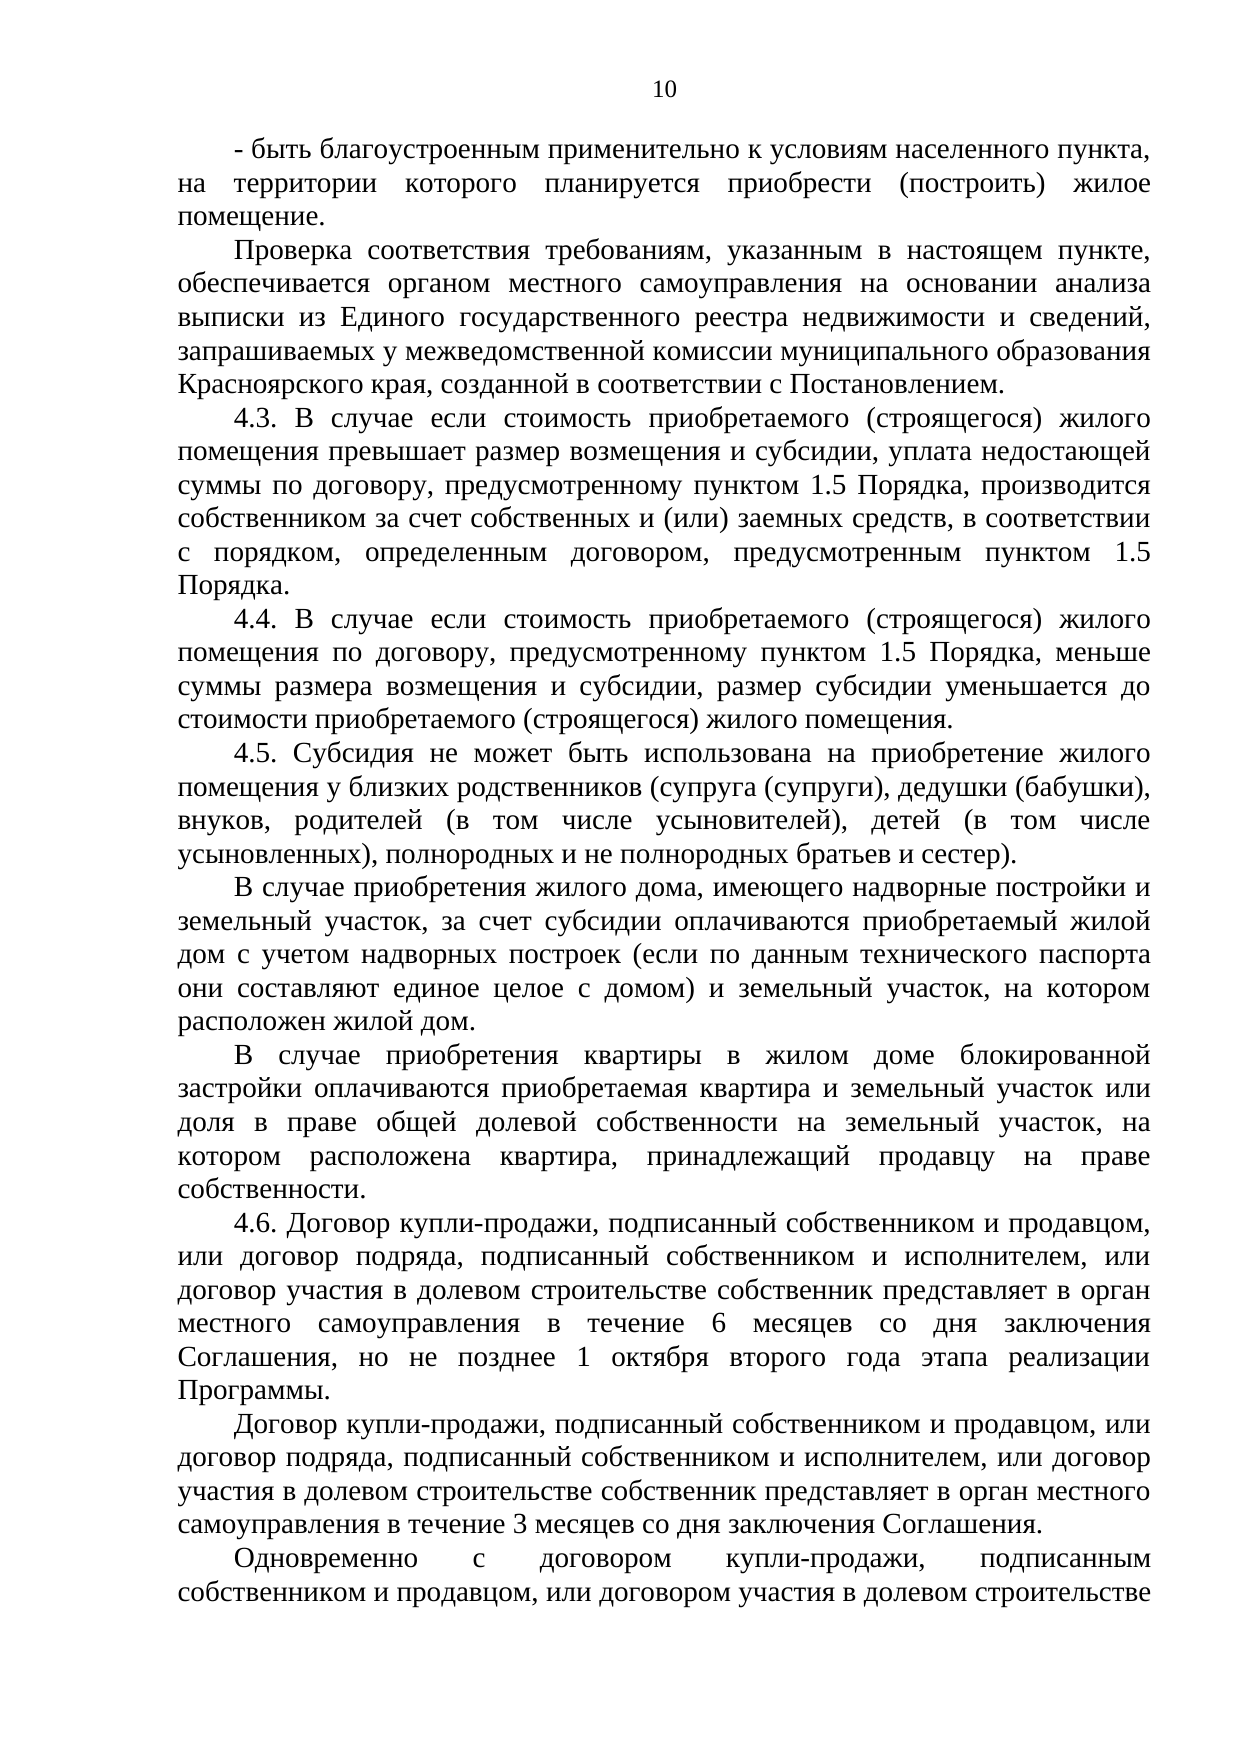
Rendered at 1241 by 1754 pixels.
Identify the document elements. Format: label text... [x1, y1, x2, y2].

text В случае приобретения квартиры в жилом доме блокированной застройки оплачиваются приобретаемая квартира и земельный участок или доля в праве общей долевой собственности на земельный участок, на котором расположена квартира, принадлежащий продавцу на праве собственности. [177, 1037, 1152, 1205]
text - быть благоустроенным применительно к условиям населенного пункта, на территории которого планируется приобрести (построить) жилое помещение. [177, 131, 1152, 232]
text 4.4. В случае если стоимость приобретаемого (строящегося) жилого помещения по договору, предусмотренному пунктом 1.5 Порядка, меньше суммы размера возмещения и субсидии, размер субсидии уменьшается до стоимости приобретаемого (строящегося) жилого помещения. [177, 601, 1152, 735]
text 4.5. Субсидия не может быть использована на приобретение жилого помещения у близких родственников (супруга (супруги), дедушки (бабушки), внуков, родителей (в том числе усыновителей), детей (в том числе усыновленных), полнородных и не полнородных братьев и сестер). [177, 735, 1152, 869]
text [177, 1540, 1152, 1607]
text В случае приобретения жилого дома, имеющего надворные постройки и земельный участок, за счет субсидии оплачиваются приобретаемый жилой дом с учетом надворных построек (если по данным технического паспорта они составляют единое целое с домом) и земельный участок, на котором расположен жилой дом. [177, 869, 1152, 1037]
text Договор купли-продажи, подписанный собственником и продавцом, или договор подряда, подписанный собственником и исполнителем, или договор участия в долевом строительстве собственник представляет в орган местного самоуправления в течение 3 месяцев со дня заключения Соглашения. [177, 1406, 1152, 1540]
text 4.3. В случае если стоимость приобретаемого (строящегося) жилого помещения превышает размер возмещения и субсидии, уплата недостающей суммы по договору, предусмотренному пунктом 1.5 Порядка, производится собственником за счет собственных и (или) заемных средств, в соответствии с порядком, определенным договором, предусмотренным пунктом 1.5 Порядка. [177, 400, 1152, 601]
text 4.6. Договор купли-продажи, подписанный собственником и продавцом, или договор подряда, подписанный собственником и исполнителем, или договор участия в долевом строительстве собственник представляет в орган местного самоуправления в течение 6 месяцев со дня заключения Соглашения, но не позднее 1 октября второго года этапа реализации Программы. [177, 1205, 1152, 1406]
text Проверка соответствия требованиям, указанным в настоящем пункте, обеспечивается органом местного самоуправления на основании анализа выписки из Единого государственного реестра недвижимости и сведений, запрашиваемых у межведомственной комиссии муниципального образования Красноярского края, созданной в соответствии с Постановлением. [177, 232, 1152, 400]
